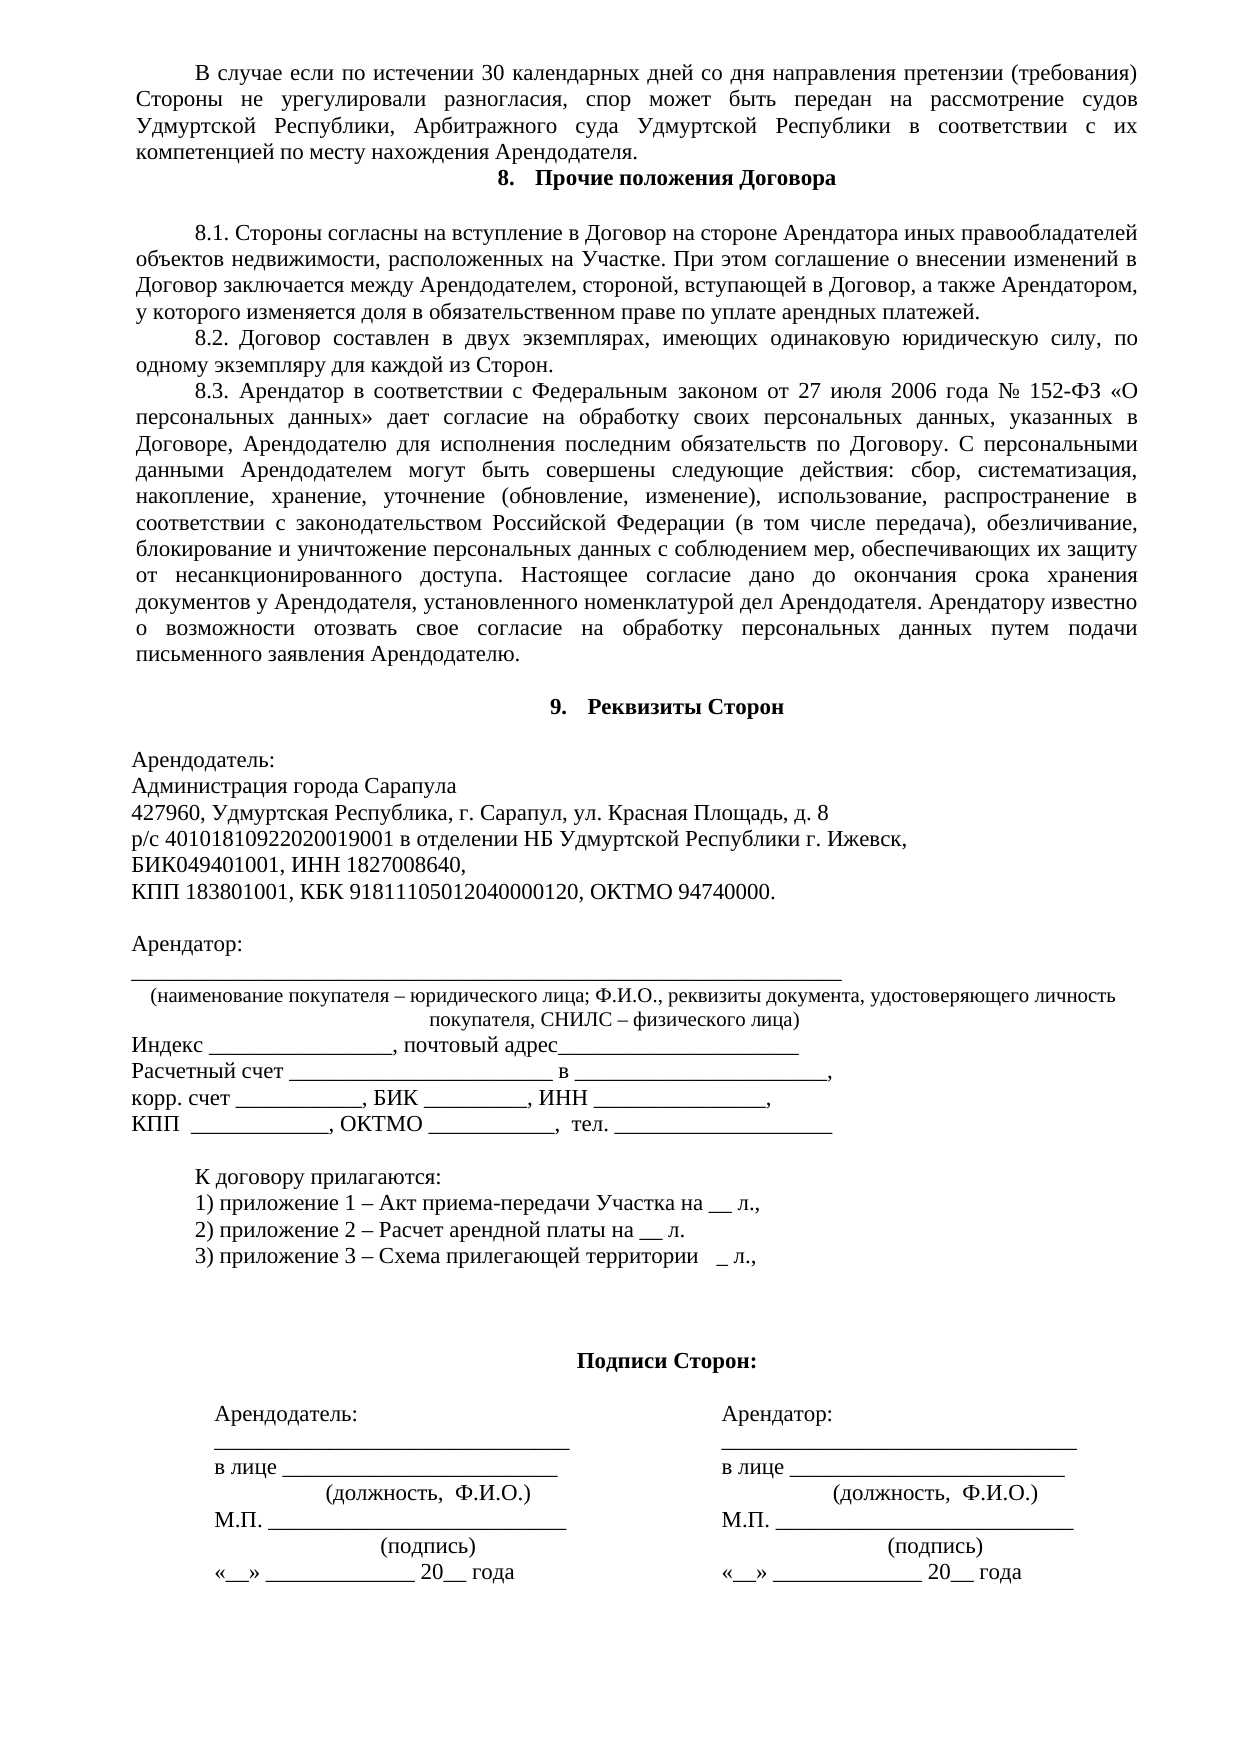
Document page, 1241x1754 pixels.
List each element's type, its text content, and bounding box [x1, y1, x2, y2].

text КПП 183801001, КБК 91811105012040000120, ОКТМО 94740000. [90, 878, 1139, 904]
text 1) приложение 1 – Акт приема-передачи Участка на __ л., [136, 1189, 1139, 1216]
table_cell _______________________________ [144, 1427, 651, 1453]
table_cell (подпись) [144, 1532, 651, 1558]
table_cell «__» _____________ 20__ года [144, 1558, 651, 1585]
text Арендатор: [90, 930, 1139, 957]
text 427960, Удмуртская Республика, г. Сарапул, ул. Красная Площадь, д. 8 [90, 799, 1139, 825]
text ______________________________________________________________ [90, 957, 1139, 983]
table_cell «__» _____________ 20__ года [651, 1558, 1158, 1585]
table_cell (должность, Ф.И.О.) [144, 1479, 651, 1506]
text Индекс ________________, почтовый адрес_____________________ [90, 1031, 1139, 1058]
text Арендодатель: [90, 746, 1139, 772]
text р/с 40101810922020019001 в отделении НБ Удмуртской Республики г. Ижевск, [90, 825, 1139, 851]
list Прочие положения Договора [194, 164, 1139, 191]
list Арендатор в соответствии с Федеральным законом от 27 июля 2006 года № 152-ФЗ «О персональных данных» дает согласие на обработку своих персональных данных, указанных в Договоре, Арендодателю для исполнения последним обязательств по Договору. С персональными данными Арендодателем могут быть совершены следующие действия: сбор, систематизация, накопление, хранение, уточнение (обновление, изменение), использование, распространение в соответствии с законодательством Российской Федерации (в том числе передача), обезличивание, блокирование и уничтожение персональных данных с соблюдением мер, обеспечивающих их защиту от несанкционированного доступа. Настоящее согласие дано до окончания срока хранения документов у Арендодателя, установленного номенклатурой дел Арендодателя. Арендатору известно о возможности отозвать свое согласие на обработку персональных данных путем подачи письменного заявления Арендодателю. [136, 377, 1139, 667]
table_cell М.П. __________________________ [651, 1506, 1158, 1532]
text Администрация города Сарапула [90, 772, 1139, 799]
table_header Арендодатель: [144, 1400, 651, 1427]
text 8.1. Стороны согласны на вступление в Договор на стороне Арендатора иных правообладателей объектов недвижимости, расположенных на Участке. При этом соглашение о внесении изменений в Договор заключается между Арендодателем, стороной, вступающей в Договор, а также Арендатором, у которого изменяется доля в обязательственном праве по уплате арендных платежей. [136, 219, 1139, 324]
table_cell (подпись) [651, 1532, 1158, 1558]
table_cell (должность, Ф.И.О.) [651, 1479, 1158, 1506]
table_cell в лице ________________________ [144, 1453, 651, 1479]
text корр. счет ___________, БИК _________, ИНН _______________, [90, 1084, 1139, 1110]
list Договор составлен в двух экземплярах, имеющих одинаковую юридическую силу, по одному экземпляру для каждой из Сторон. [136, 324, 1139, 377]
text 2) приложение 2 – Расчет арендной платы на __ л. [136, 1216, 1139, 1242]
list Реквизиты Сторон [194, 693, 1139, 719]
table_header Арендатор: [651, 1400, 1158, 1427]
text Расчетный счет _______________________ в ______________________, [90, 1058, 1139, 1084]
text (наименование покупателя – юридического лица; Ф.И.О., реквизиты документа, удостоверяющего личность покупателя, СНИЛС – физического лица) [90, 983, 1139, 1031]
text Подписи Сторон: [136, 1347, 1139, 1374]
text В случае если по истечении 30 календарных дней со дня направления претензии (требования) Стороны не урегулировали разногласия, спор может быть передан на рассмотрение судов Удмуртской Республики, Арбитражного суда Удмуртской Республики в соответствии с их компетенцией по месту нахождения Арендодателя. [136, 59, 1139, 164]
table_cell М.П. __________________________ [144, 1506, 651, 1532]
text БИК049401001, ИНН 1827008640, [90, 851, 1139, 878]
text 3) приложение 3 – Схема прилегающей территории _ л., [136, 1242, 1139, 1268]
text КПП ____________, ОКТМО ___________, тел. ___________________ [90, 1110, 1139, 1137]
table_cell _______________________________ [651, 1427, 1158, 1453]
table_cell в лице ________________________ [651, 1453, 1158, 1479]
text К договору прилагаются: [136, 1163, 1139, 1189]
